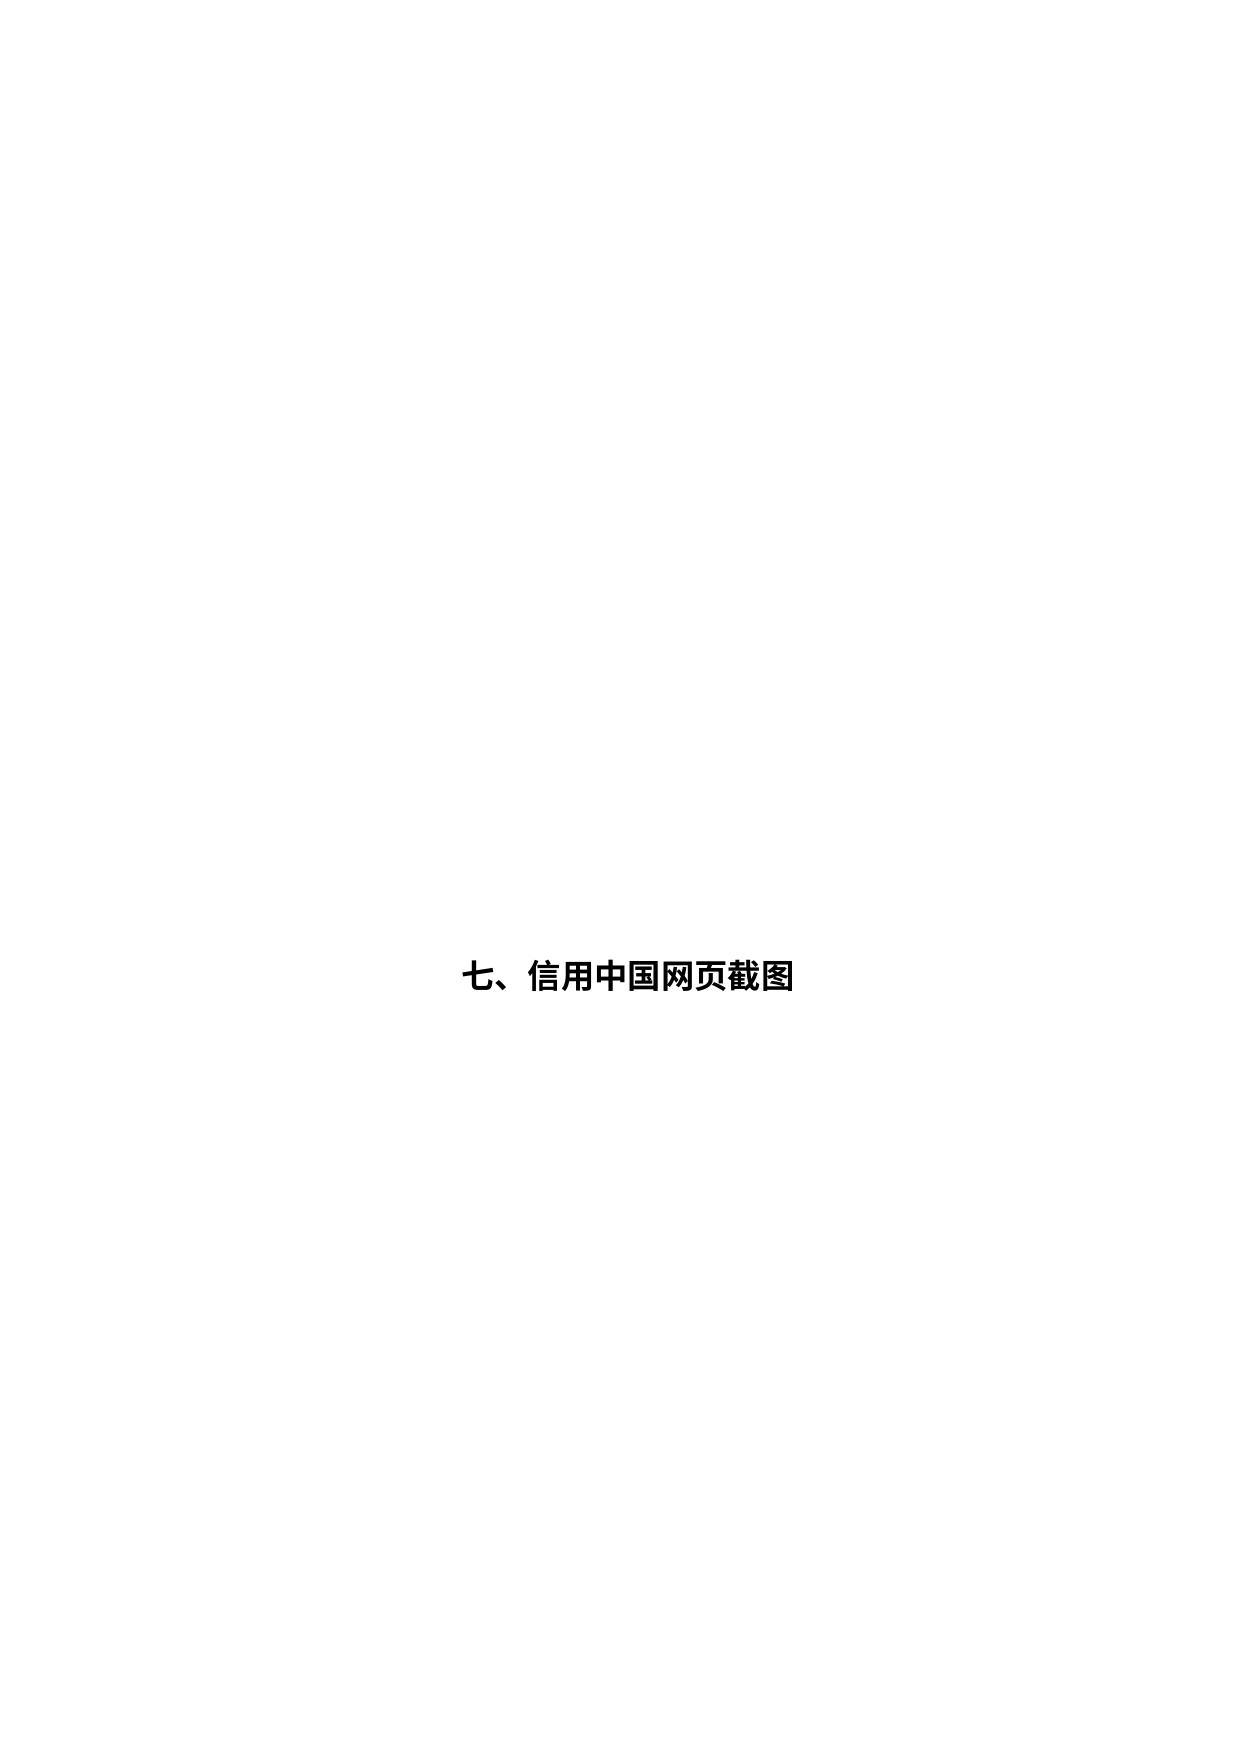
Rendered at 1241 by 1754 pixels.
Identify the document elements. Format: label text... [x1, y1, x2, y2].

text 七、信用中国网页截图 [162, 942, 1093, 1007]
